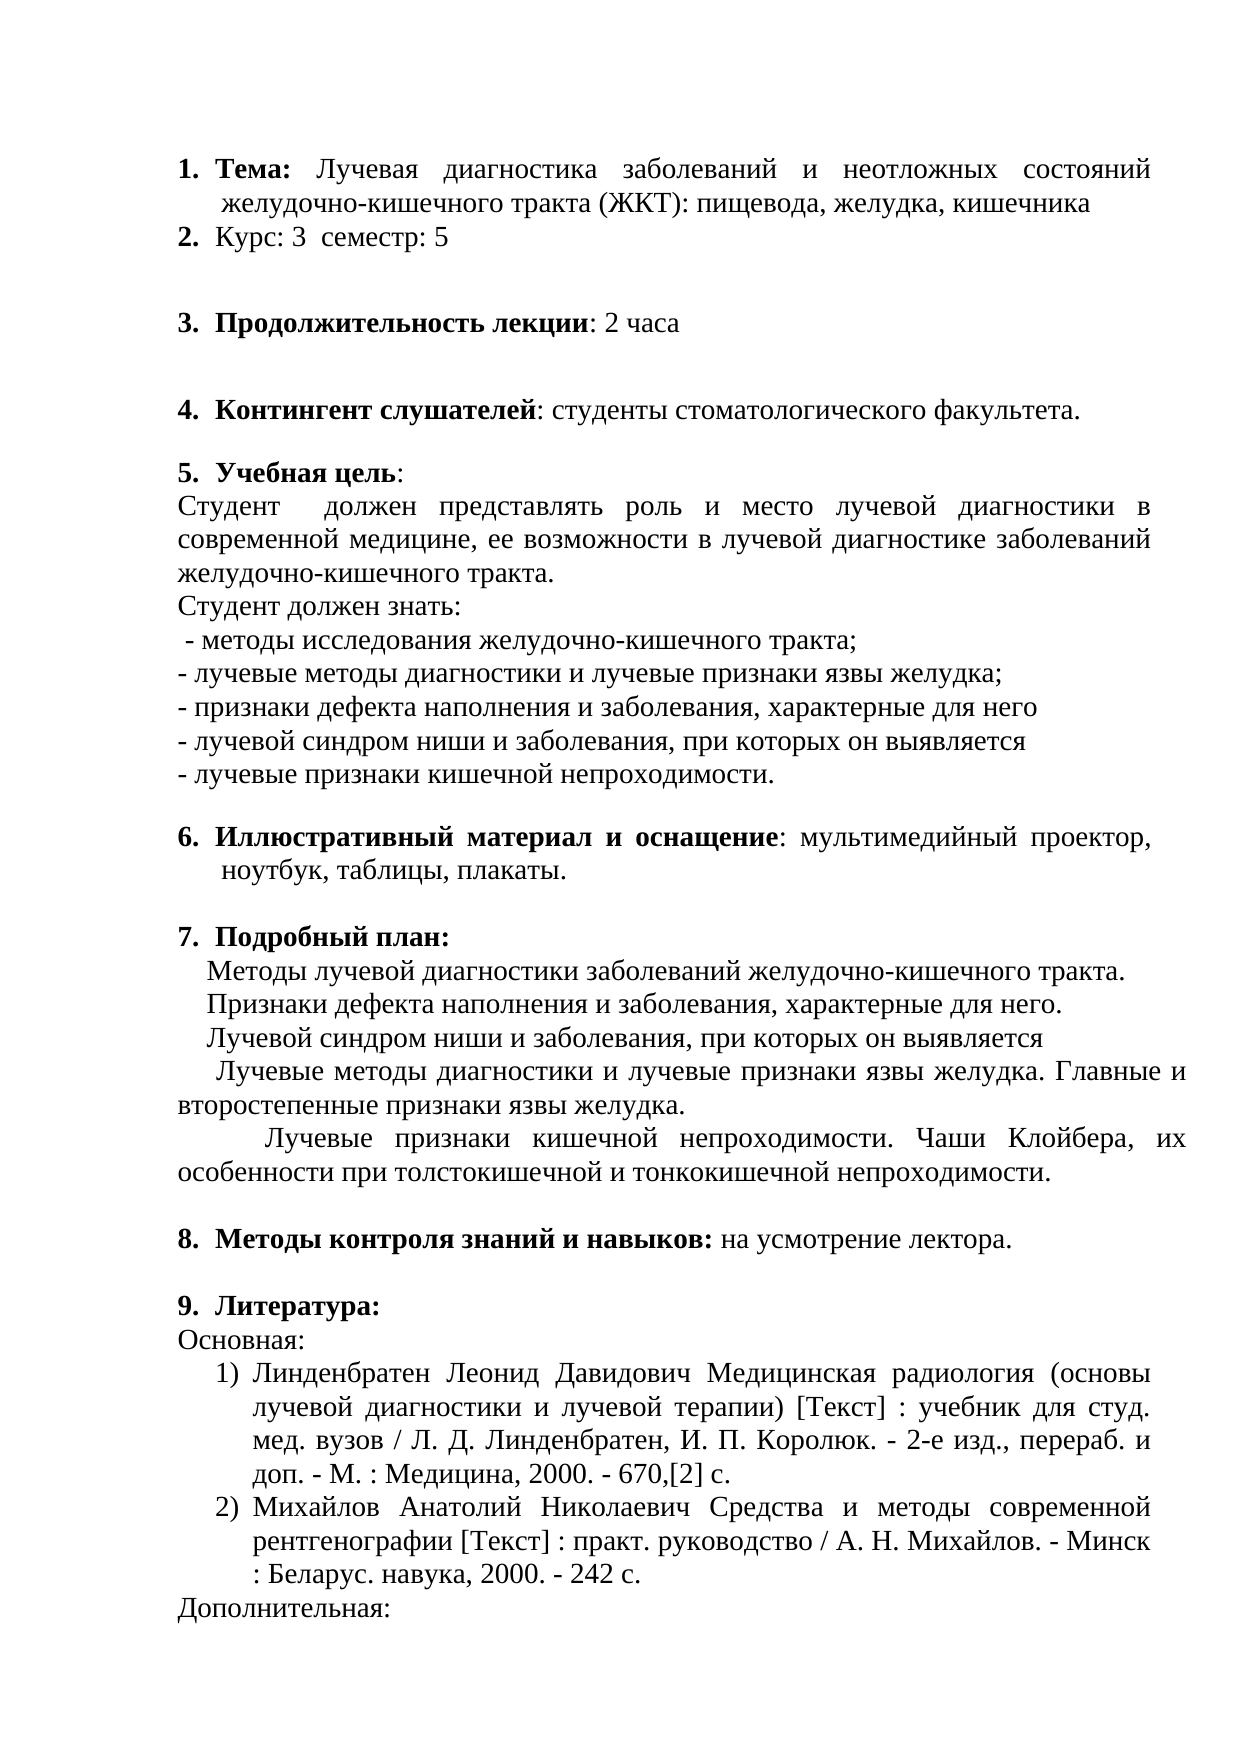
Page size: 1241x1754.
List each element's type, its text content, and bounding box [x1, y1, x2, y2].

subtitle - лучевые признаки кишечной непроходимости. [177, 756, 1187, 790]
text Дополнительная: [177, 1590, 1152, 1624]
subtitle Студент должен знать: [177, 588, 1152, 622]
text Основная: [177, 1322, 1152, 1355]
list Контингент слушателей: студенты стоматологического факультета. [177, 392, 1152, 425]
subtitle - методы исследования желудочно-кишечного тракта; [177, 622, 1187, 656]
list Линденбратен Леонид Давидович Медицинская радиология (основы лучевой диагностики и лучевой терапии) [Текст] : учебник для студ. мед. вузов / Л. Д. Линденбратен, И. П. Королюк. - 2-е изд., перераб. и доп. - М. : Медицина, 2000. - 670,[2] с. [215, 1355, 1152, 1489]
list Тема: Лучевая диагностика заболеваний и неотложных состояний желудочно-кишечного тракта (ЖКТ): пищевода, желудка, кишечника [177, 152, 1152, 219]
subtitle Лучевой синдром ниши и заболевания, при которых он выявляется [177, 1020, 1187, 1053]
subtitle Признаки дефекта наполнения и заболевания, характерные для него. [177, 986, 1187, 1020]
list Литература: [177, 1288, 1152, 1322]
list Подробный план: [177, 919, 1152, 953]
subtitle - лучевые методы диагностики и лучевые признаки язвы желудка; [177, 656, 1187, 689]
list Иллюстративный материал и оснащение: мультимедийный проектор, ноутбук, таблицы, плакаты. [177, 819, 1152, 886]
list Продолжительность лекции: 2 часа [177, 305, 1152, 339]
list Курс: 3 семестр: 5 [177, 219, 1152, 252]
subtitle Лучевые признаки кишечной непроходимости. Чаши Клойбера, их особенности при толстокишечной и тонкокишечной непроходимости. [177, 1121, 1187, 1188]
list Учебная цель: [177, 459, 1152, 488]
text Методы лучевой диагностики заболеваний желудочно-кишечного тракта. [177, 953, 1231, 986]
subtitle - признаки дефекта наполнения и заболевания, характерные для него [177, 689, 1187, 723]
subtitle Студент должен представлять роль и место лучевой диагностики в современной медицине, ее возможности в лучевой диагностике заболеваний желудочно-кишечного тракта. [177, 488, 1152, 588]
list Михайлов Анатолий Николаевич Средства и методы современной рентгенографии [Текст] : практ. руководство / А. Н. Михайлов. - Минск : Беларус. навука, 2000. - 242 с. [215, 1489, 1152, 1590]
list Методы контроля знаний и навыков: на усмотрение лектора. [177, 1221, 1152, 1255]
subtitle Лучевые методы диагностики и лучевые признаки язвы желудка. Главные и второстепенные признаки язвы желудка. [177, 1053, 1187, 1121]
subtitle - лучевой синдром ниши и заболевания, при которых он выявляется [177, 723, 1187, 756]
